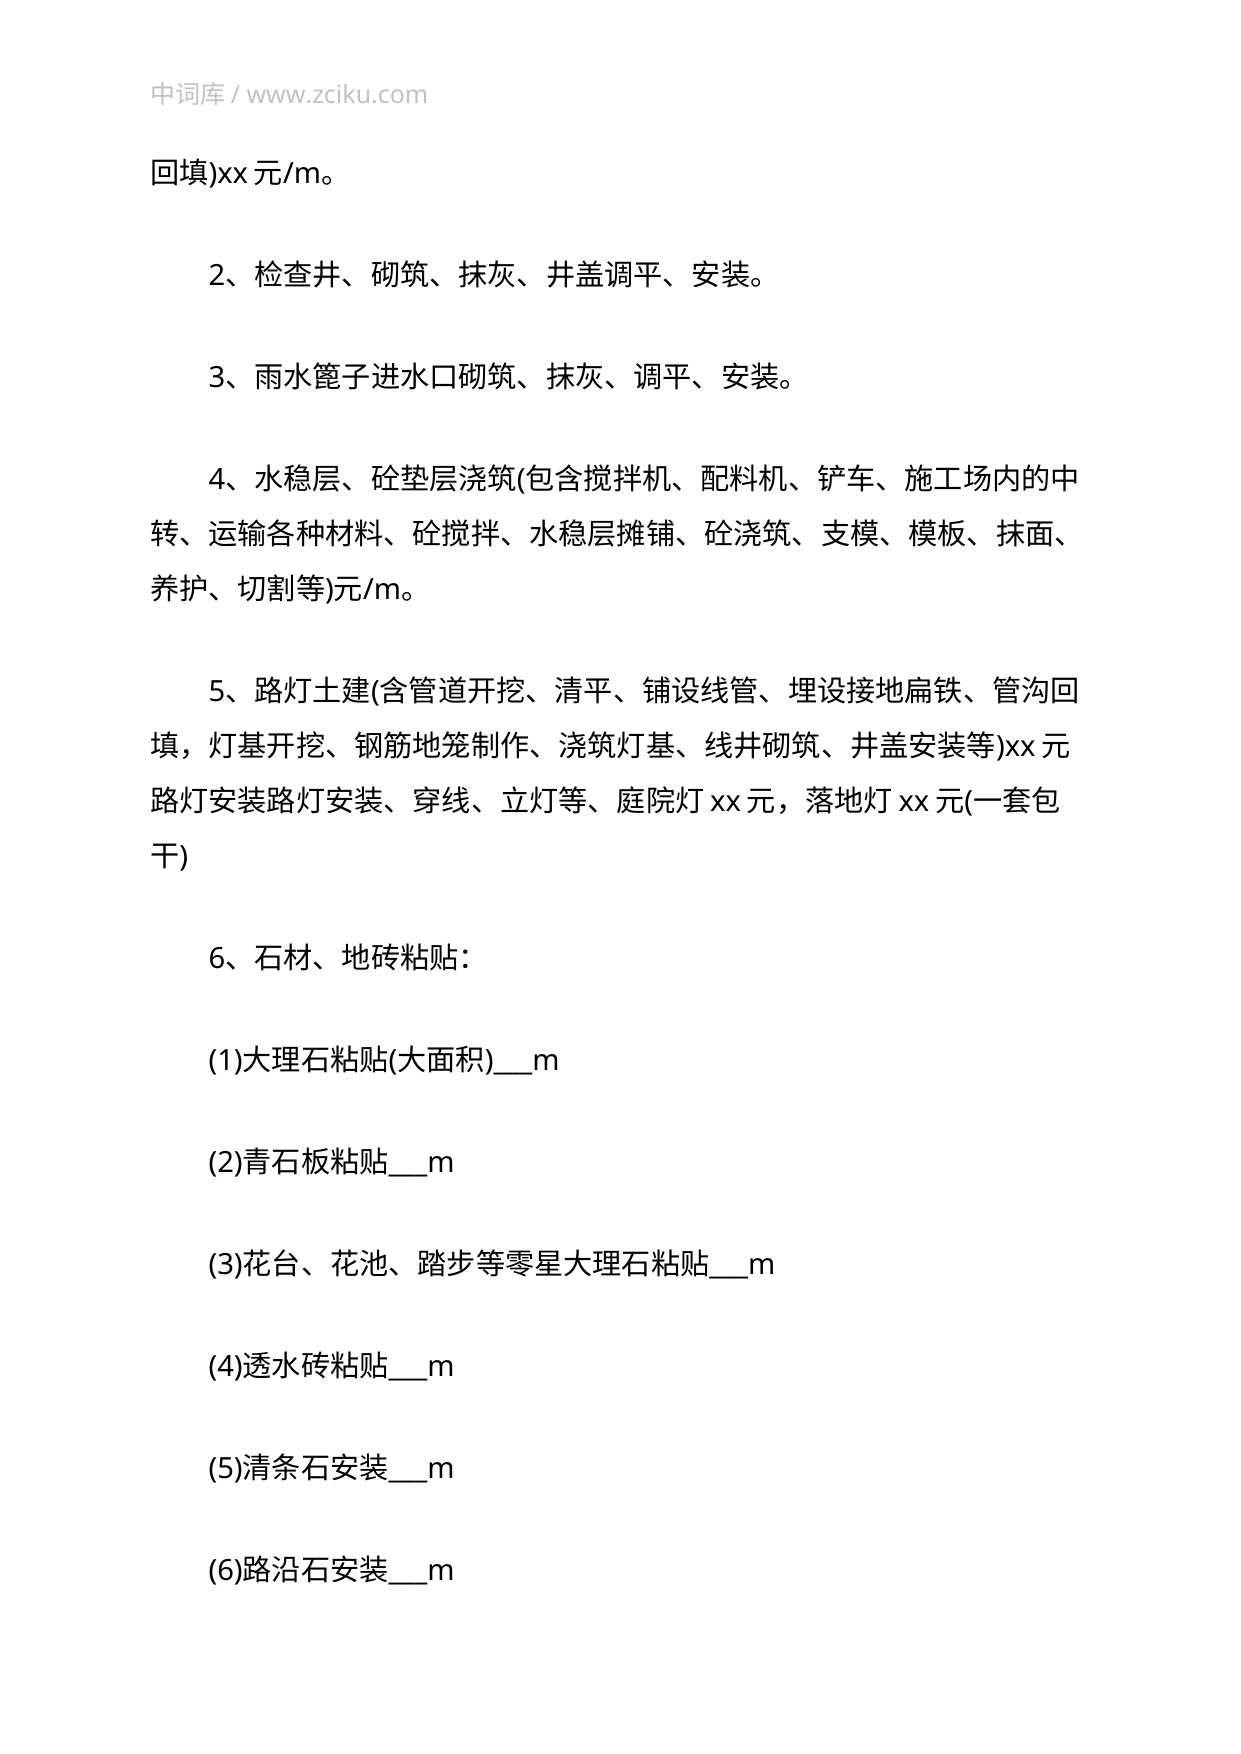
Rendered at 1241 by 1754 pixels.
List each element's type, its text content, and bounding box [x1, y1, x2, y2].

text 6、石材、地砖粘贴： [150, 935, 1090, 977]
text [150, 150, 1090, 192]
text (6)路沿石安装___m [150, 1547, 1090, 1589]
text 4、水稳层、砼垫层浇筑(包含搅拌机、配料机、铲车、施工场内的中转、运输各种材料、砼搅拌、水稳层摊铺、砼浇筑、支模、模板、抹面、养护、切割等)元/m。 [150, 456, 1090, 608]
text (2)青石板粘贴___m [150, 1139, 1090, 1181]
text (3)花台、花池、踏步等零星大理石粘贴___m [150, 1241, 1090, 1283]
text (5)清条石安装___m [150, 1445, 1090, 1487]
text 3、雨水篦子进水口砌筑、抹灰、调平、安装。 [150, 354, 1090, 396]
text 5、路灯土建(含管道开挖、清平、铺设线管、埋设接地扁铁、管沟回填，灯基开挖、钢筋地笼制作、浇筑灯基、线井砌筑、井盖安装等)xx元路灯安装路灯安装、穿线、立灯等、庭院灯xx元，落地灯xx元(一套包干) [150, 668, 1090, 875]
text (1)大理石粘贴(大面积)___m [150, 1037, 1090, 1079]
text 2、检查井、砌筑、抹灰、井盖调平、安装。 [150, 252, 1090, 294]
text (4)透水砖粘贴___m [150, 1343, 1090, 1385]
